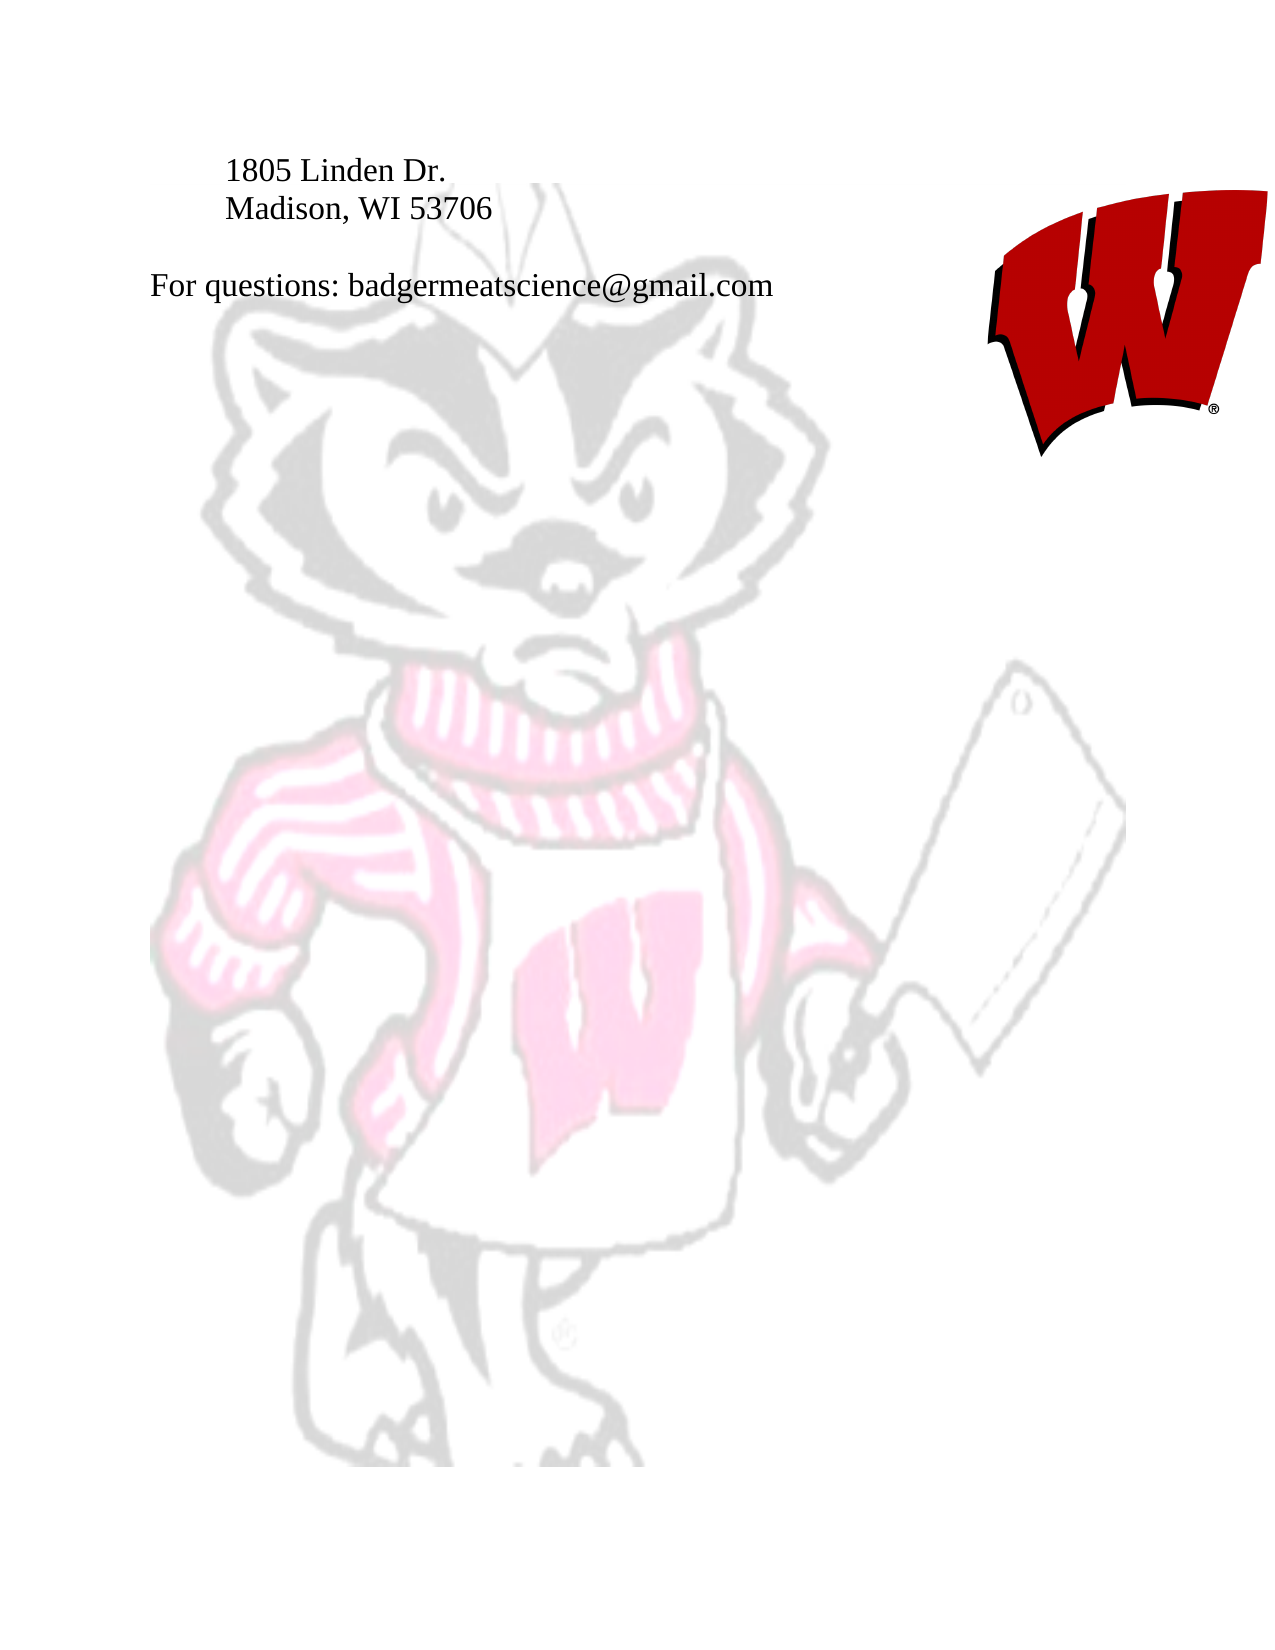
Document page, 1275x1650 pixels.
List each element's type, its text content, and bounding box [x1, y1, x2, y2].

picture [987, 190, 1268, 457]
text 1805 Linden Dr. [150, 150, 1125, 188]
text For questions: badgermeatscience@gmail.com [150, 265, 1125, 303]
text Madison, WI 53706 [150, 188, 1125, 227]
